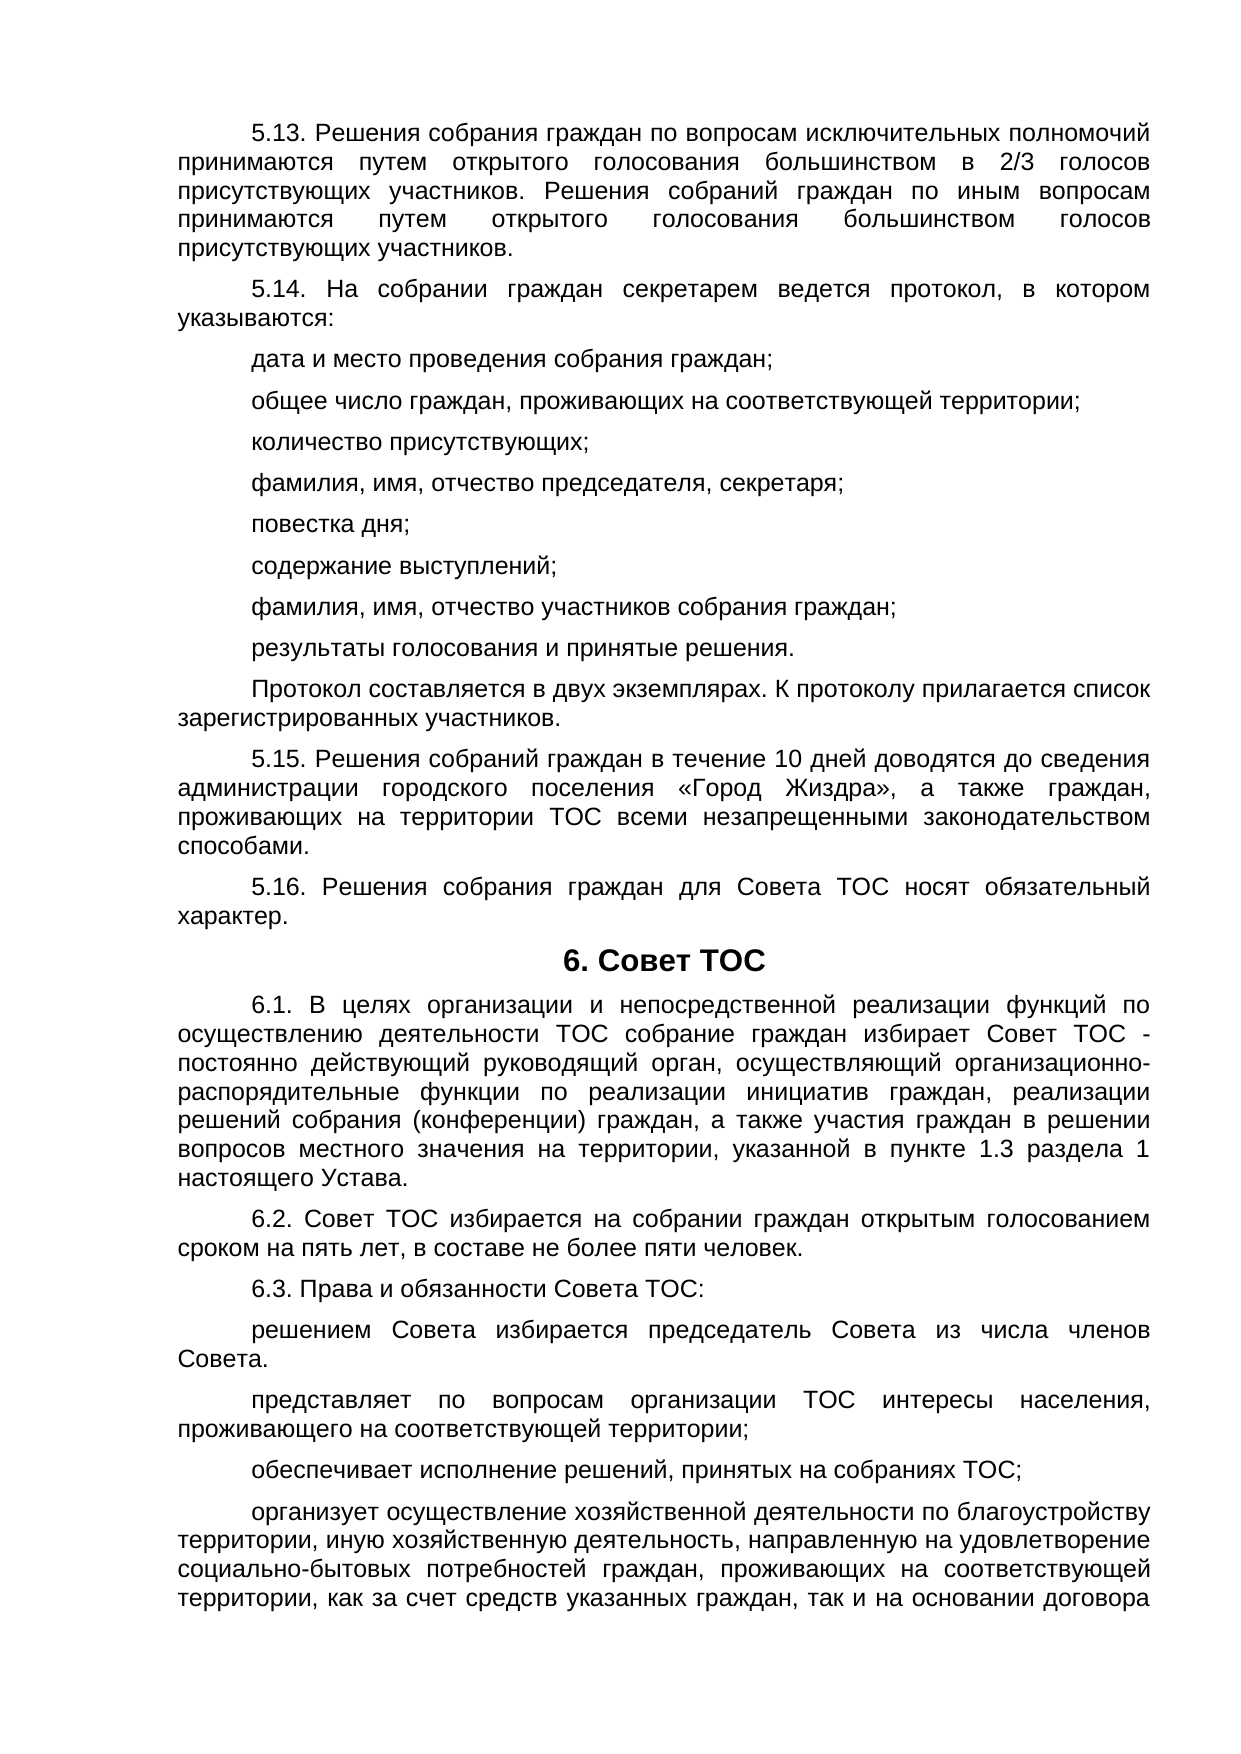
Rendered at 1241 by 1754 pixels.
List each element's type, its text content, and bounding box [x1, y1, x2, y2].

text 5.14. На собрании граждан секретарем ведется протокол, в котором указываются: [177, 274, 1152, 332]
text общее число граждан, проживающих на соответствующей территории; [177, 386, 1152, 414]
text фамилия, имя, отчество председателя, секретаря; [177, 468, 1152, 497]
text результаты голосования и принятые решения. [177, 633, 1152, 662]
text 6.2. Совет ТОС избирается на собрании граждан открытым голосованием сроком на пять лет, в составе не более пяти человек. [177, 1204, 1152, 1262]
text 6.3. Права и обязанности Совета ТОС: [177, 1274, 1152, 1303]
text 5.16. Решения собрания граждан для Совета ТОС носят обязательный характер. [177, 872, 1152, 929]
text повестка дня; [177, 509, 1152, 538]
text количество присутствующих; [177, 427, 1152, 456]
text содержание выступлений; [177, 551, 1152, 579]
text 6. Совет ТОС [177, 942, 1152, 978]
text решением Совета избирается председатель Совета из числа членов Совета. [177, 1315, 1152, 1373]
text 5.13. Решения собрания граждан по вопросам исключительных полномочий принимаются путем открытого голосования большинством в 2/3 голосов присутствующих участников. Решения собраний граждан по иным вопросам принимаются путем открытого голосования большинством голосов присутствующих участников. [177, 118, 1152, 262]
text 5.15. Решения собраний граждан в течение 10 дней доводятся до сведения администрации городского поселения «Город Жиздра», а также граждан, проживающих на территории ТОС всеми незапрещенными законодательством способами. [177, 744, 1152, 859]
text обеспечивает исполнение решений, принятых на собраниях ТОС; [177, 1455, 1152, 1484]
text Протокол составляется в двух экземплярах. К протоколу прилагается список зарегистрированных участников. [177, 674, 1152, 732]
text представляет по вопросам организации ТОС интересы населения, проживающего на соответствующей территории; [177, 1385, 1152, 1443]
text дата и место проведения собрания граждан; [177, 344, 1152, 373]
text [177, 1497, 1152, 1612]
text 6.1. В целях организации и непосредственной реализации функций по осуществлению деятельности ТОС собрание граждан избирает Совет ТОС - постоянно действующий руководящий орган, осуществляющий организационно-распорядительные функции по реализации инициатив граждан, реализации решений собрания (конференции) граждан, а также участия граждан в решении вопросов местного значения на территории, указанной в пункте 1.3 раздела 1 настоящего Устава. [177, 990, 1152, 1192]
text фамилия, имя, отчество участников собрания граждан; [177, 592, 1152, 621]
